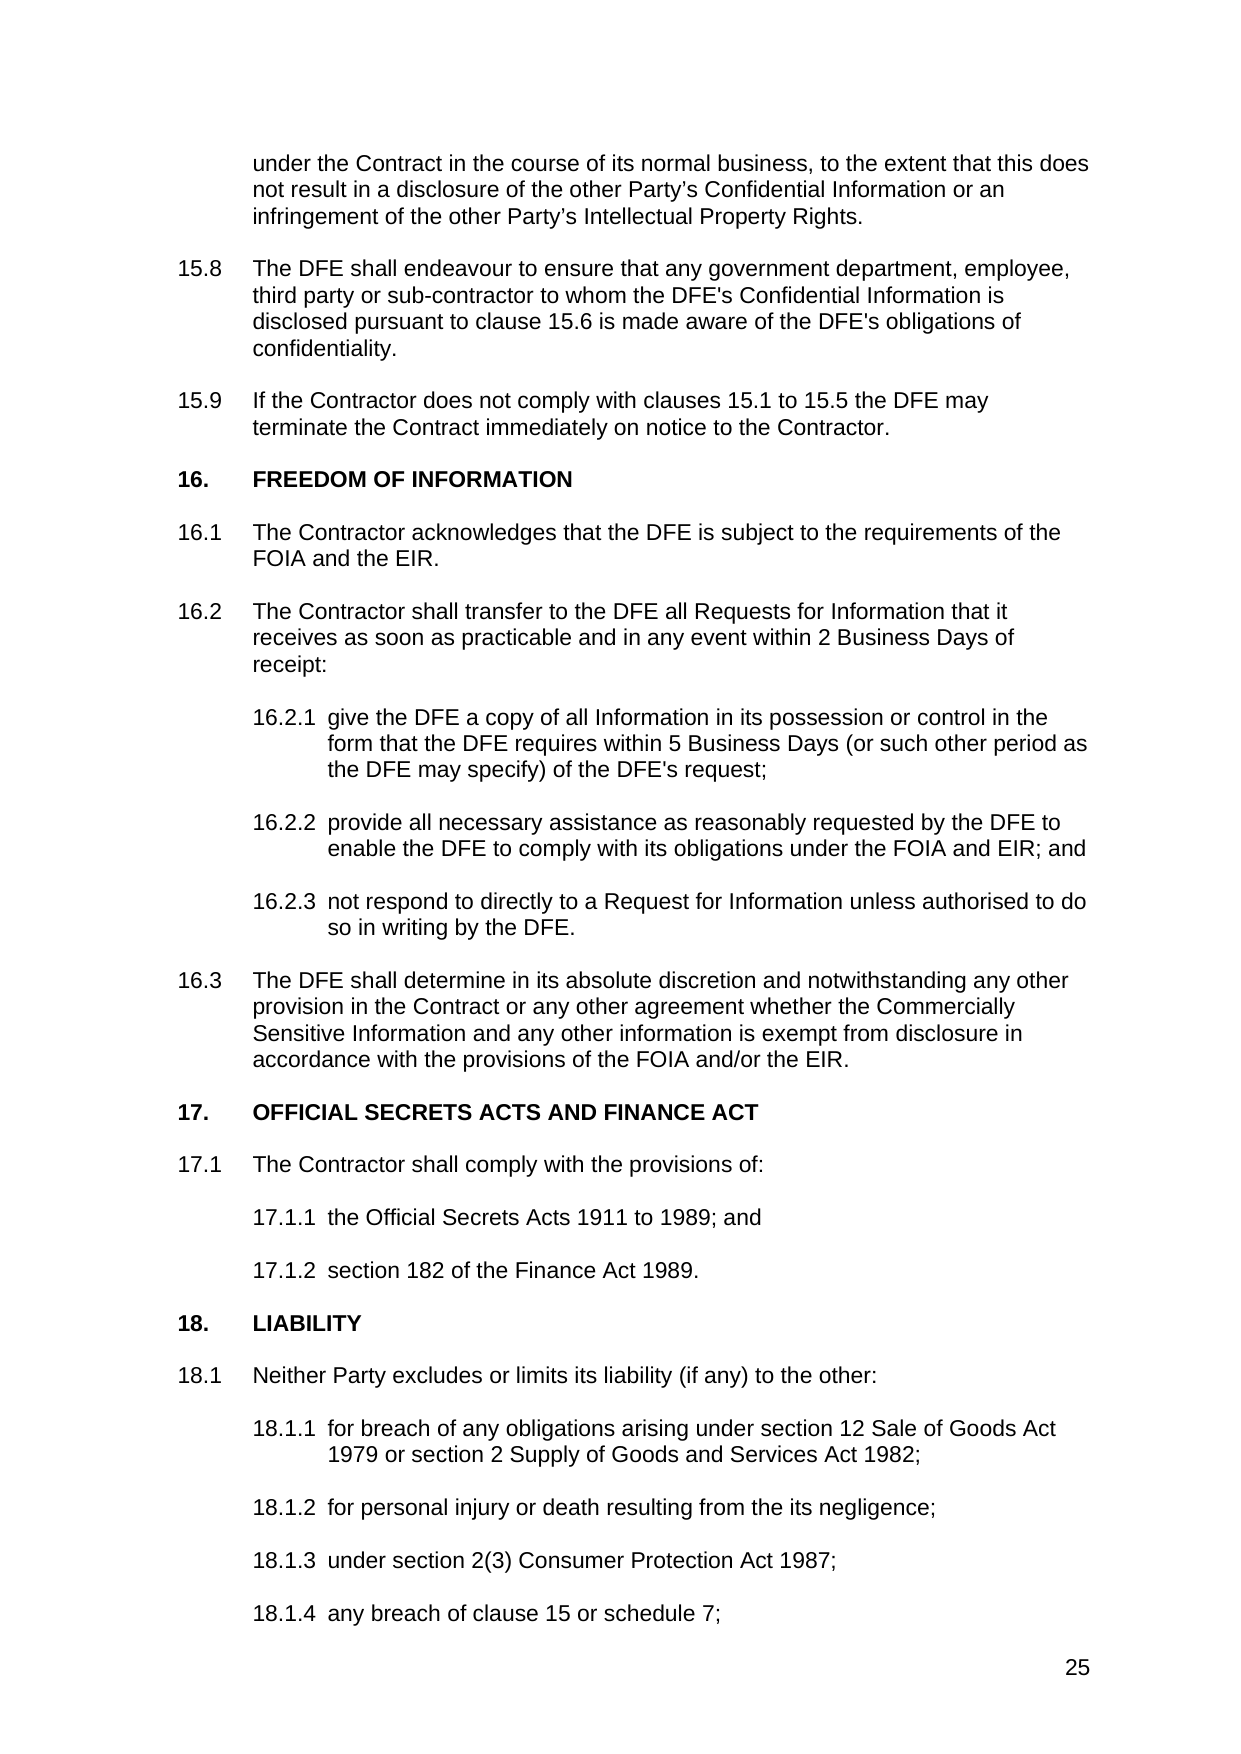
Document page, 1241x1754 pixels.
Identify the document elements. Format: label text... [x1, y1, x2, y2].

text 16.2.1 give the DFE a copy of all Information in its possession or control in the form that the DFE requires within 5 Business Days (or such other period as the DFE may specify) of the DFE's request; [252, 703, 1090, 782]
text 17.1.2 section 182 of the Finance Act 1989. [177, 1257, 1090, 1283]
text 16.1 The Contractor acknowledges that the DFE is subject to the requirements of the FOIA and the EIR. [177, 519, 1090, 572]
text 18. LIABILITY [177, 1309, 1090, 1336]
text 17.1.1 the Official Secrets Acts 1911 to 1989; and [177, 1204, 1090, 1231]
text 16. FREEDOM OF INFORMATION [177, 466, 1090, 493]
text 15.9 If the Contractor does not comply with clauses 15.1 to 15.5 the DFE may terminate the Contract immediately on notice to the Contractor. [177, 387, 1090, 440]
text 18.1.1 for breach of any obligations arising under section 12 Sale of Goods Act 1979 or section 2 Supply of Goods and Services Act 1982; [252, 1415, 1090, 1468]
text 17. OFFICIAL SECRETS ACTS AND FINANCE ACT [177, 1099, 1090, 1125]
text 18.1 Neither Party excludes or limits its liability (if any) to the other: [177, 1362, 1090, 1389]
text 16.3 The DFE shall determine in its absolute discretion and notwithstanding any other provision in the Contract or any other agreement whether the Commercially Sensitive Information and any other information is exempt from disclosure in accordance with the provisions of the FOIA and/or the EIR. [177, 967, 1090, 1072]
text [177, 150, 1090, 229]
text 18.1.3 under section 2(3) Consumer Protection Act 1987; [177, 1547, 1090, 1573]
text 18.1.2 for personal injury or death resulting from the its negligence; [177, 1494, 1090, 1520]
text 18.1.4 any breach of clause 15 or schedule 7; [177, 1599, 1090, 1626]
text 17.1 The Contractor shall comply with the provisions of: [177, 1151, 1090, 1178]
text 16.2.3 not respond to directly to a Request for Information unless authorised to do so in writing by the DFE. [252, 888, 1090, 941]
text 16.2 The Contractor shall transfer to the DFE all Requests for Information that it receives as soon as practicable and in any event within 2 Business Days of receipt: [177, 598, 1090, 677]
text 16.2.2 provide all necessary assistance as reasonably requested by the DFE to enable the DFE to comply with its obligations under the FOIA and EIR; and [252, 809, 1090, 862]
text 15.8 The DFE shall endeavour to ensure that any government department, employee, third party or sub-contractor to whom the DFE's Confidential Information is disclosed pursuant to clause 15.6 is made aware of the DFE's obligations of confidentiality. [177, 255, 1090, 361]
